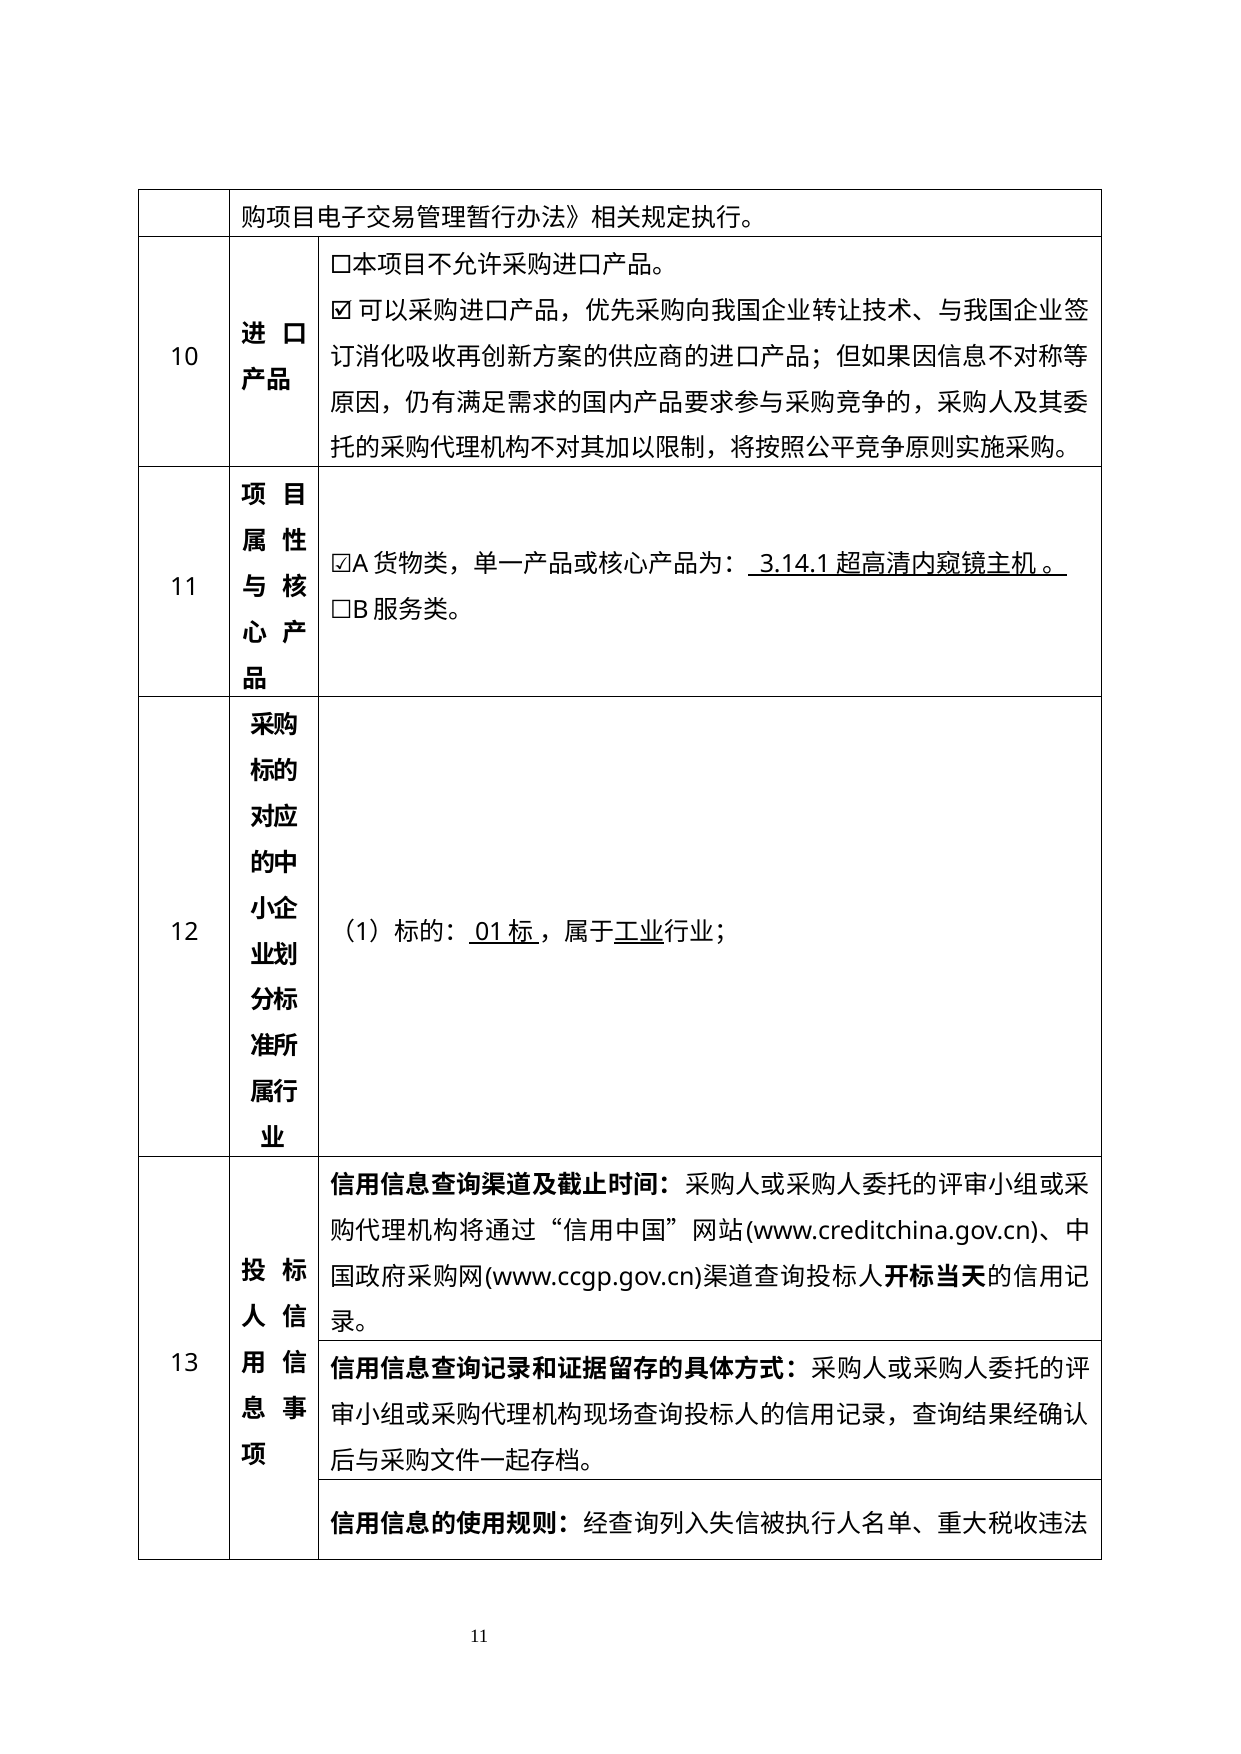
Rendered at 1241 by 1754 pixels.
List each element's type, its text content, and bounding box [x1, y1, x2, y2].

table_cell 11 [139, 467, 229, 696]
table_cell 项目属性与核心产品 [230, 467, 318, 696]
table_cell 投标人信用信息事项 [230, 1157, 318, 1558]
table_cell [230, 190, 1101, 236]
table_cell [319, 1480, 1101, 1558]
table_cell 本项目不允许采购进口产品。 可以采购进口产品，优先采购向我国企业转让技术、与我国企业签订消化吸收再创新方案的供应商的进口产品；但如果因信息不对称等原因，仍有满足需求的国内产品要求参与采购竞争的，采购人及其委托的采购代理机构不对其加以限制，将按照公平竞争原则实施采购。 [319, 237, 1101, 466]
table_cell 9 [139, 190, 229, 236]
table_cell （1）标的： 01标 ，属于工业行业； [319, 697, 1101, 1156]
table_cell 进口产品 [230, 237, 318, 466]
table_cell 信用信息查询渠道及截止时间：采购人或采购人委托的评审小组或采购代理机构将通过“信用中国”网站(www.creditchina.gov.cn)、中国政府采购网(www.ccgp.gov.cn)渠道查询投标人开标当天的信用记录。 [319, 1157, 1101, 1340]
table_cell 10 [139, 237, 229, 466]
table_cell 信用信息查询记录和证据留存的具体方式：采购人或采购人委托的评审小组或采购代理机构现场查询投标人的信用记录，查询结果经确认后与采购文件一起存档。 [319, 1341, 1101, 1478]
table_cell 12 [139, 697, 229, 1156]
table_cell 采购标的对应的中小企业划分标准所属行业 [230, 697, 318, 1156]
table_cell 13 [139, 1157, 229, 1558]
table_cell ☑A货物类，单一产品或核心产品为： 3.14.1 超高清内窥镜主机 。 ☐B服务类。 [319, 467, 1101, 696]
